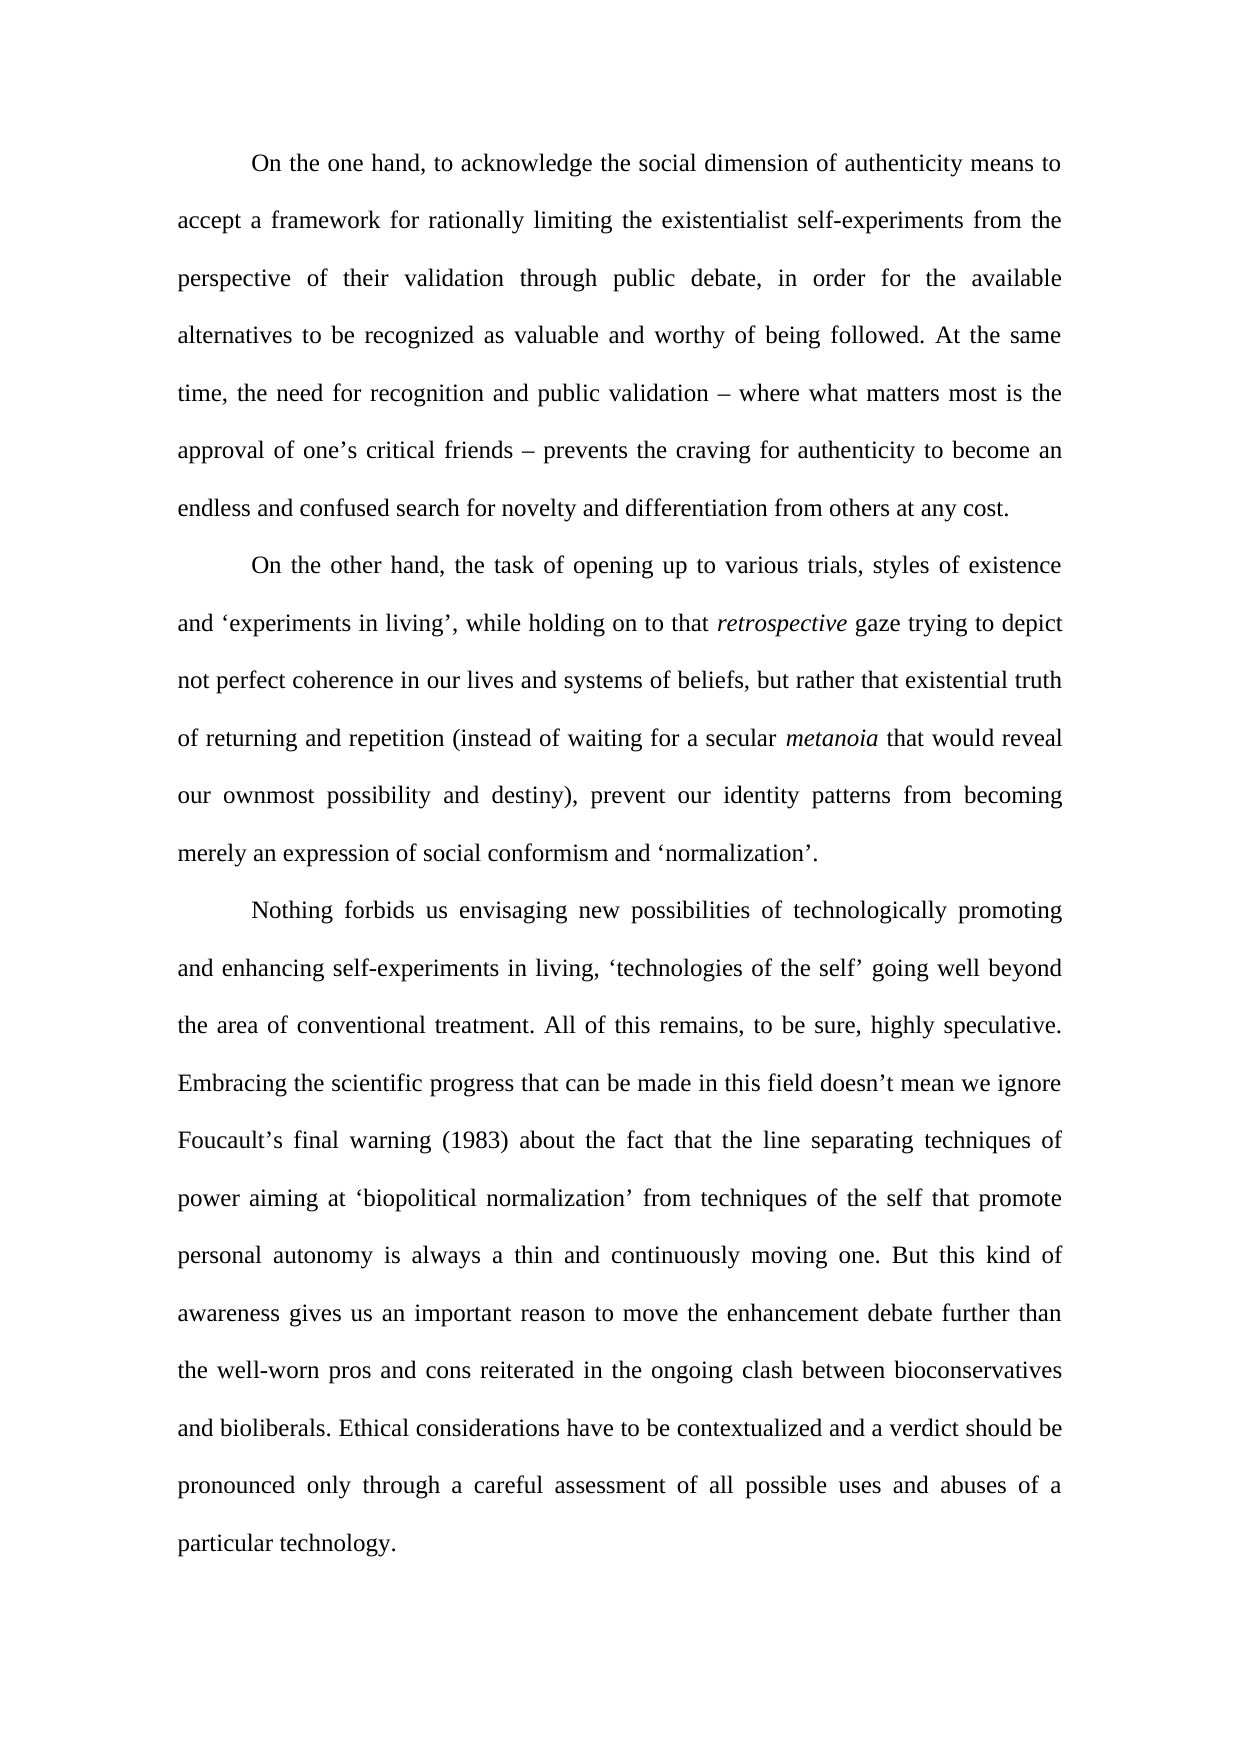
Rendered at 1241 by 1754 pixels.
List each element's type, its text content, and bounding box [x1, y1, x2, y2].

text On the one hand, to acknowledge the social dimension of authenticity means to accept a framework for rationally limiting the existentialist self-experiments from the perspective of their validation through public debate, in order for the available alternatives to be recognized as valuable and worthy of being followed. At the same time, the need for recognition and public validation – where what matters most is the approval of one’s critical friends – prevents the craving for authenticity to become an endless and confused search for novelty and differentiation from others at any cost. [177, 148, 1063, 521]
text On the other hand, the task of opening up to various trials, styles of existence and ‘experiments in living’, while holding on to that retrospective gaze trying to depict not perfect coherence in our lives and systems of beliefs, but rather that existential truth of returning and repetition (instead of waiting for a secular metanoia that would reveal our ownmost possibility and destiny), prevent our identity patterns from becoming merely an expression of social conformism and ‘normalization’. [177, 550, 1063, 866]
text Nothing forbids us envisaging new possibilities of technologically promoting and enhancing self-experiments in living, ‘technologies of the self’ going well beyond the area of conventional treatment. All of this remains, to be sure, highly speculative. Embracing the scientific progress that can be made in this field doesn’t mean we ignore Foucault’s final warning (1983) about the fact that the line separating techniques of power aiming at ‘biopolitical normalization’ from techniques of the self that promote personal autonomy is always a thin and continuously moving one. But this kind of awareness gives us an important reason to move the enhancement debate further than the well-worn pros and cons reiterated in the ongoing clash between bioconservatives and bioliberals. Ethical considerations have to be contextualized and a verdict should be pronounced only through a careful assessment of all possible uses and abuses of a particular technology. [177, 895, 1063, 1556]
